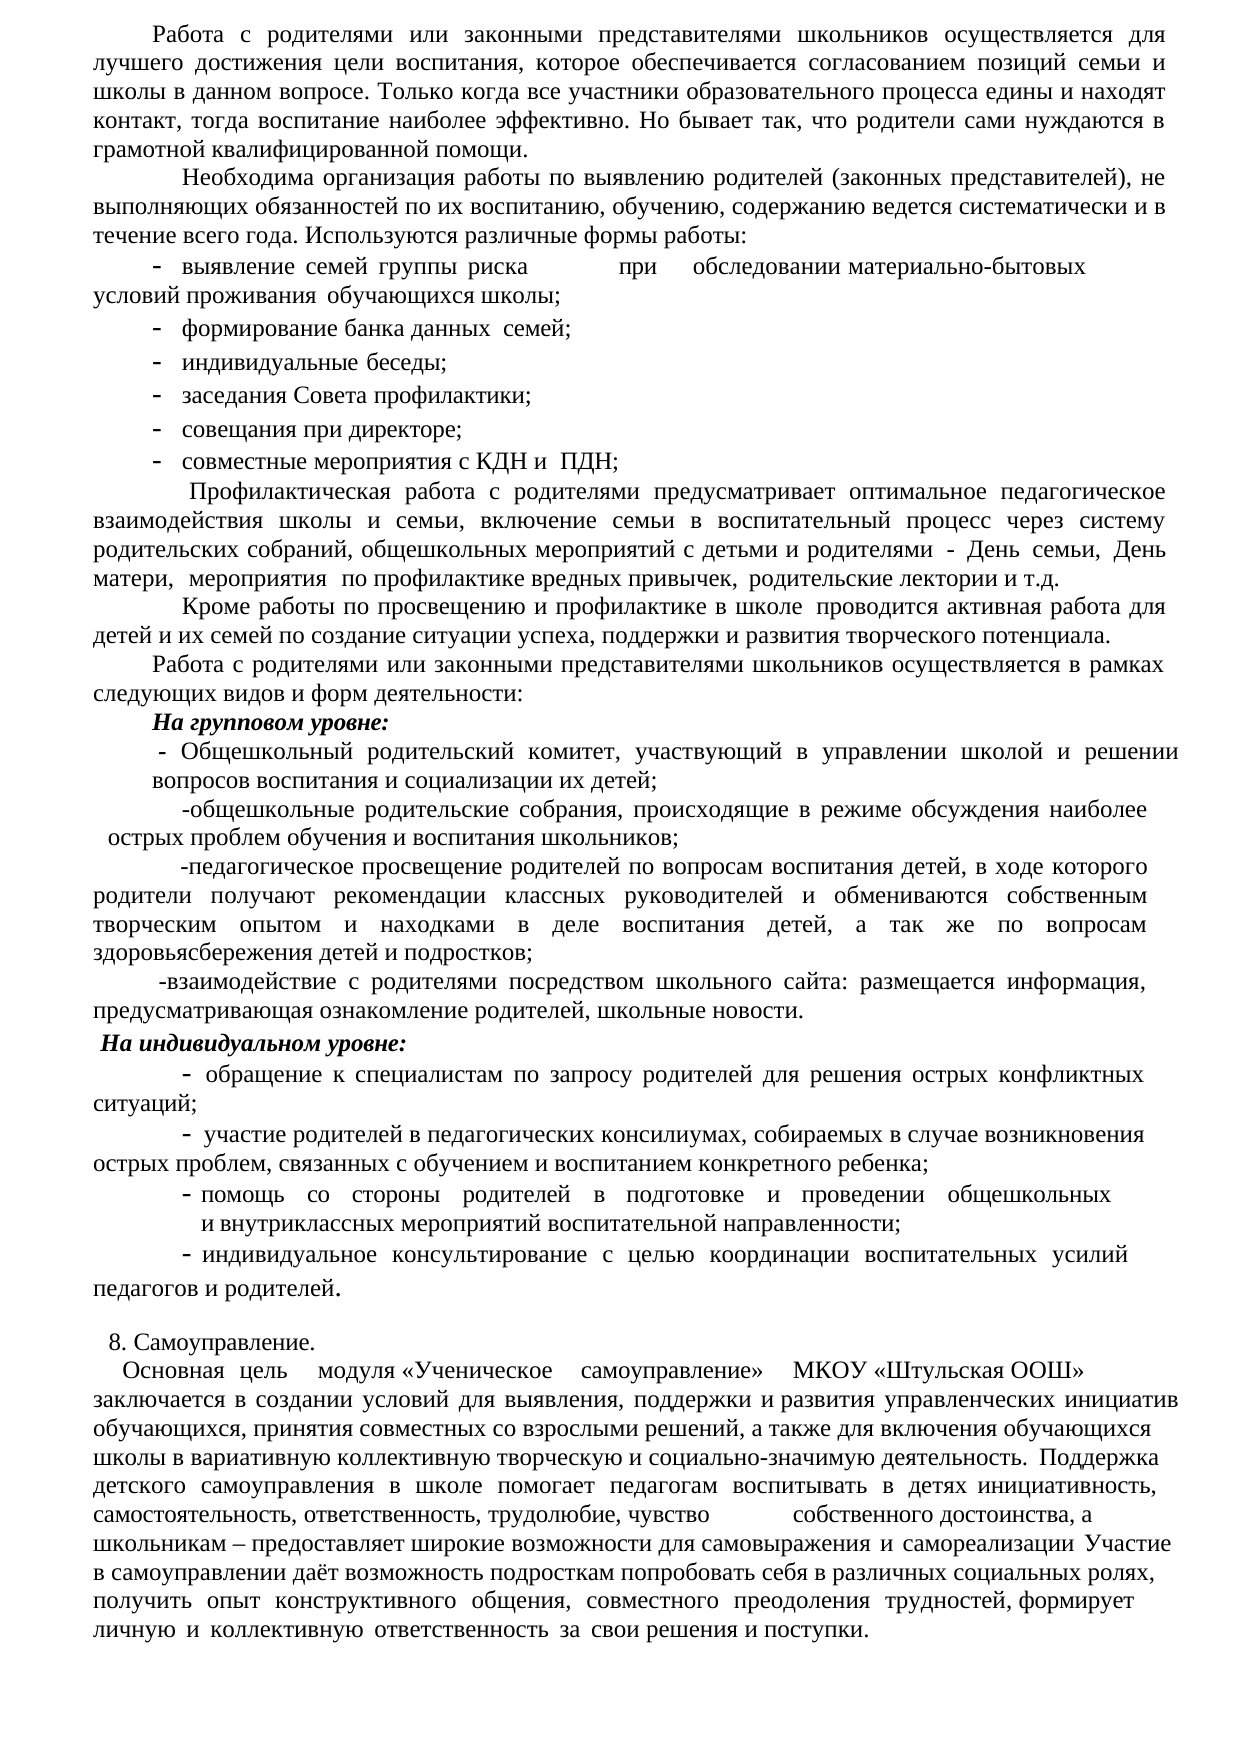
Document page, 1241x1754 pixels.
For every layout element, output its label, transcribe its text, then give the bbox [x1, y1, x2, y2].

list индивидуальное консультирование c целью координации воспитательных усилий педагогов и родителей. [93, 1236, 1147, 1302]
text Необходима организация работы по выявлению родителей (законных представителей), не выполняющих обязанностей по их воспитанию, обучению, содержанию ведется систематически и в течение всего года. Используются различные формы работы: [93, 162, 1166, 249]
list совещания при директоре; [152, 410, 1194, 443]
list участие родителей в педагогических консилиумах, собираемых в случае возникновения острых проблем, связанных с обучением и воспитанием конкретного ребенка; [93, 1117, 1148, 1177]
list формирование банка данных семей; [152, 309, 1194, 343]
subtitle На индивидуальном уровне: [100, 1029, 1194, 1057]
list Общешкольный родительский комитет, участвующий в управлении школой и решении вопросов воспитания и социализации их детей; [152, 736, 1179, 794]
text -взаимодействие с родителями посредством школьного сайта: размещается информация, предусматривающая ознакомление родителей, школьные новости. [93, 966, 1147, 1024]
list обращение к специалистам по запросу родителей для решения острых конфликтных ситуаций; [93, 1057, 1148, 1117]
list выявление семей группы риска при обследовании материально-бытовых условий проживания обучающихся школы; [93, 249, 1089, 308]
subtitle На групповом уровне: [152, 707, 1194, 736]
text Кроме работы по просвещению и профилактике в школе проводится активная работа для детей и их семей по создание ситуации успеха, поддержки и развития творческого потенциала. [93, 591, 1166, 649]
list заседания Совета профилактики; [152, 376, 1194, 410]
text Работа с родителями или законными представителями школьников осуществляется для лучшего достижения цели воспитания, которое обеспечивается согласованием позиций семьи и школы в данном вопросе. Только когда все участники образовательного процесса едины и находят контакт, тогда воспитание наиболее эффективно. Но бывает так, что родители сами нуждаются в грамотной квалифицированной помощи. [93, 19, 1167, 162]
text Основная цель модуля «Ученическое самоуправление» МКОУ «Штульская ООШ» заключается в создании условий для выявления, поддержки и развития управленческих инициатив обучающихся, принятия совместных со взрослыми решений, а также для включения обучающихся школы в вариативную коллективную творческую и социально-значимую деятельность. Поддержка детского самоуправления в школе помогает педагогам воспитывать в детях инициативность, самостоятельность, ответственность, трудолюбие, чувство собственного достоинства, а школьникам – предоставляет широкие возможности для самовыражения и самореализации Участие в самоуправлении даёт возможность подросткам попробовать себя в различных социальных ролях, получить опыт конструктивного общения, совместного преодоления трудностей, формирует личную и коллективную ответственность за свои решения и поступки. [93, 1355, 1179, 1643]
text Профилактическая работа с родителями предусматривает оптимальное педагогическое взаимодействия школы и семьи, включение семьи в воспитательный процесс через систему родительских собраний, общешкольных мероприятий с детьми и родителями - День семьи, День матери, мероприятия по профилактике вредных привычек, родительские лектории и т.д. [93, 476, 1166, 591]
list Самоуправление. [108, 1327, 1194, 1355]
list помощь со стороны родителей в подготовке и проведении общешкольных и внутриклассных мероприятий воспитательной направленности; [93, 1177, 1148, 1236]
list индивидуальные беседы; [152, 343, 1194, 376]
text -общешкольные родительские собрания, происходящие в режиме обсуждения наиболее острых проблем обучения и воспитания школьников; [108, 794, 1148, 851]
list совместные мероприятия с КДН и ПДН; [152, 443, 1194, 476]
text -педагогическое просвещение родителей по вопросам воспитания детей, в ходе которого родители получают рекомендации классных руководителей и обмениваются собственным творческим опытом и находками в деле воспитания детей, а так же по вопросам здоровьясбережения детей и подростков; [93, 851, 1148, 966]
text Работа с родителями или законными представителями школьников осуществляется в рамках следующих видов и форм деятельности: [93, 649, 1166, 706]
